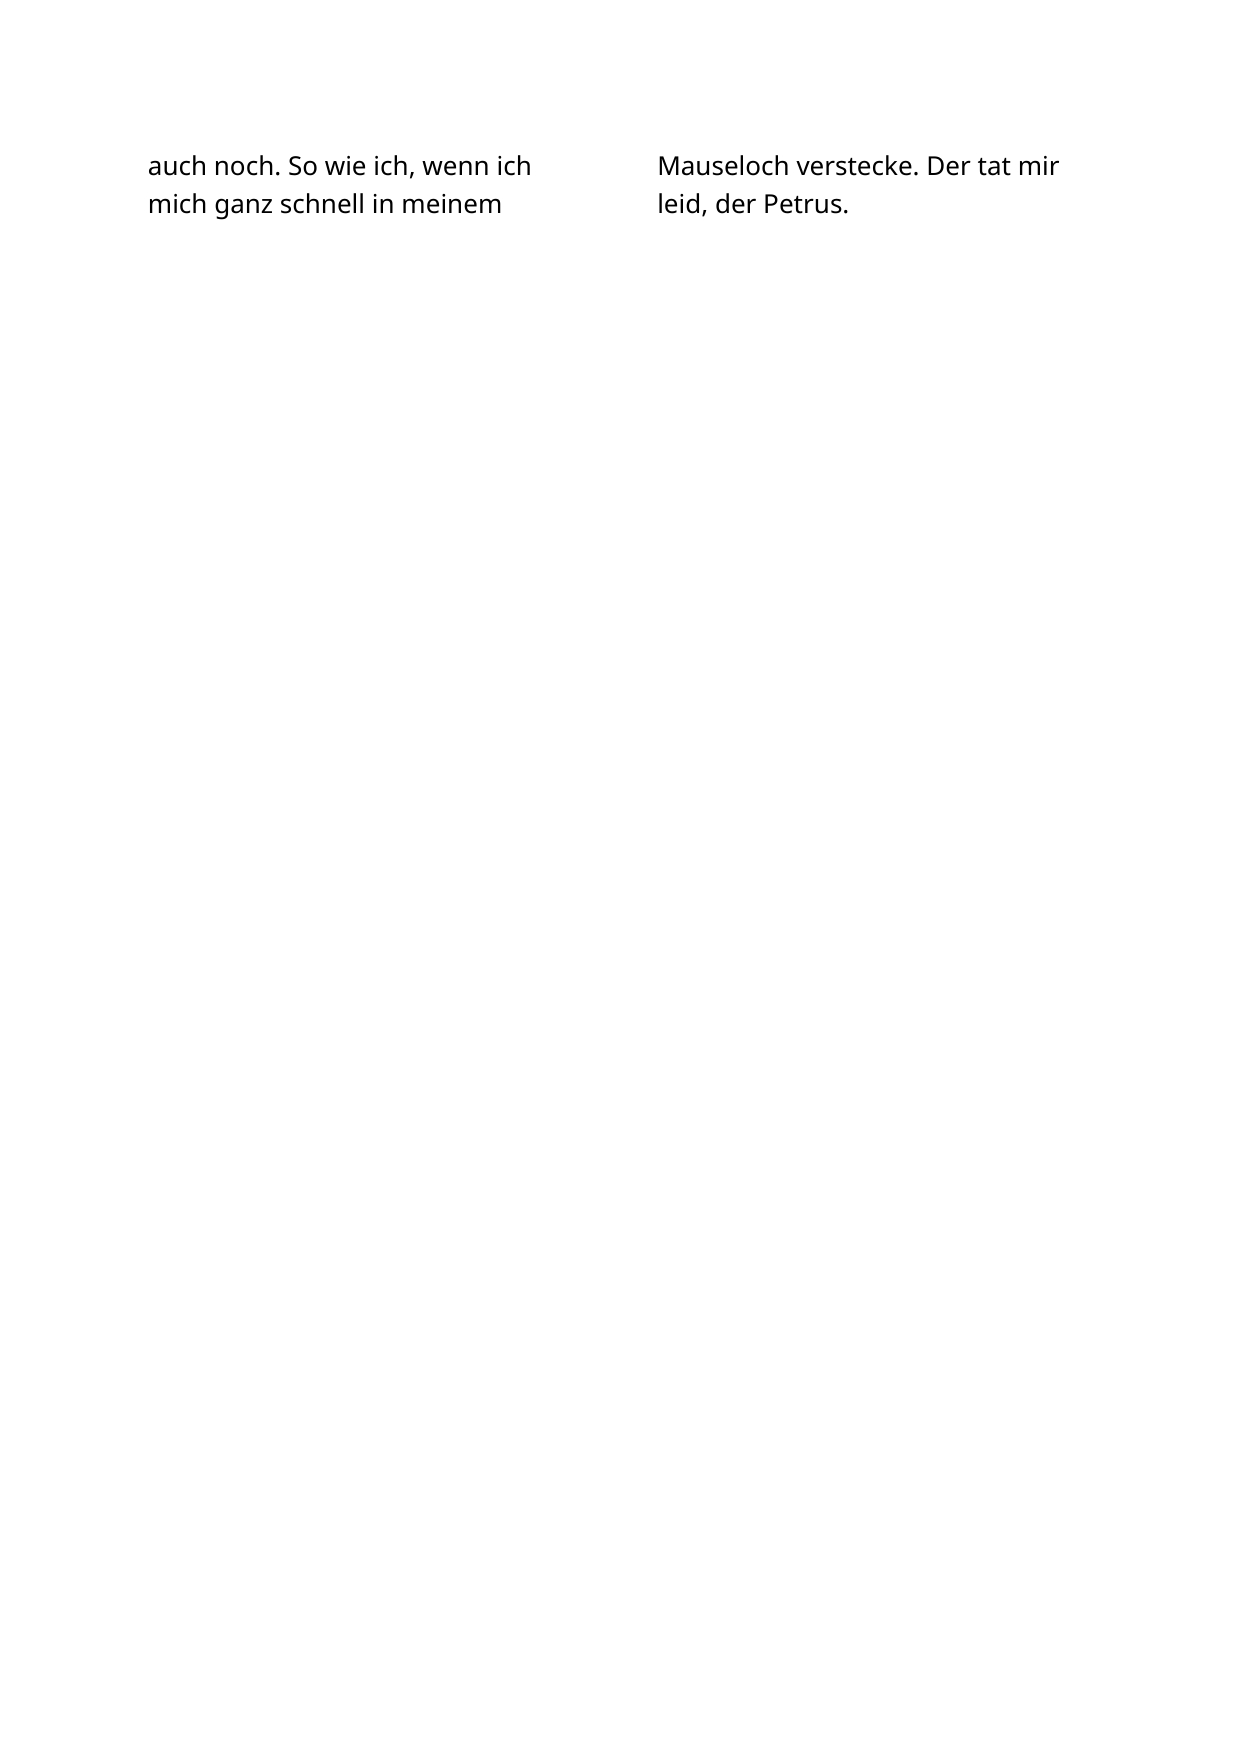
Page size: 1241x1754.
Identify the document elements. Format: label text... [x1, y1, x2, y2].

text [657, 148, 1093, 221]
